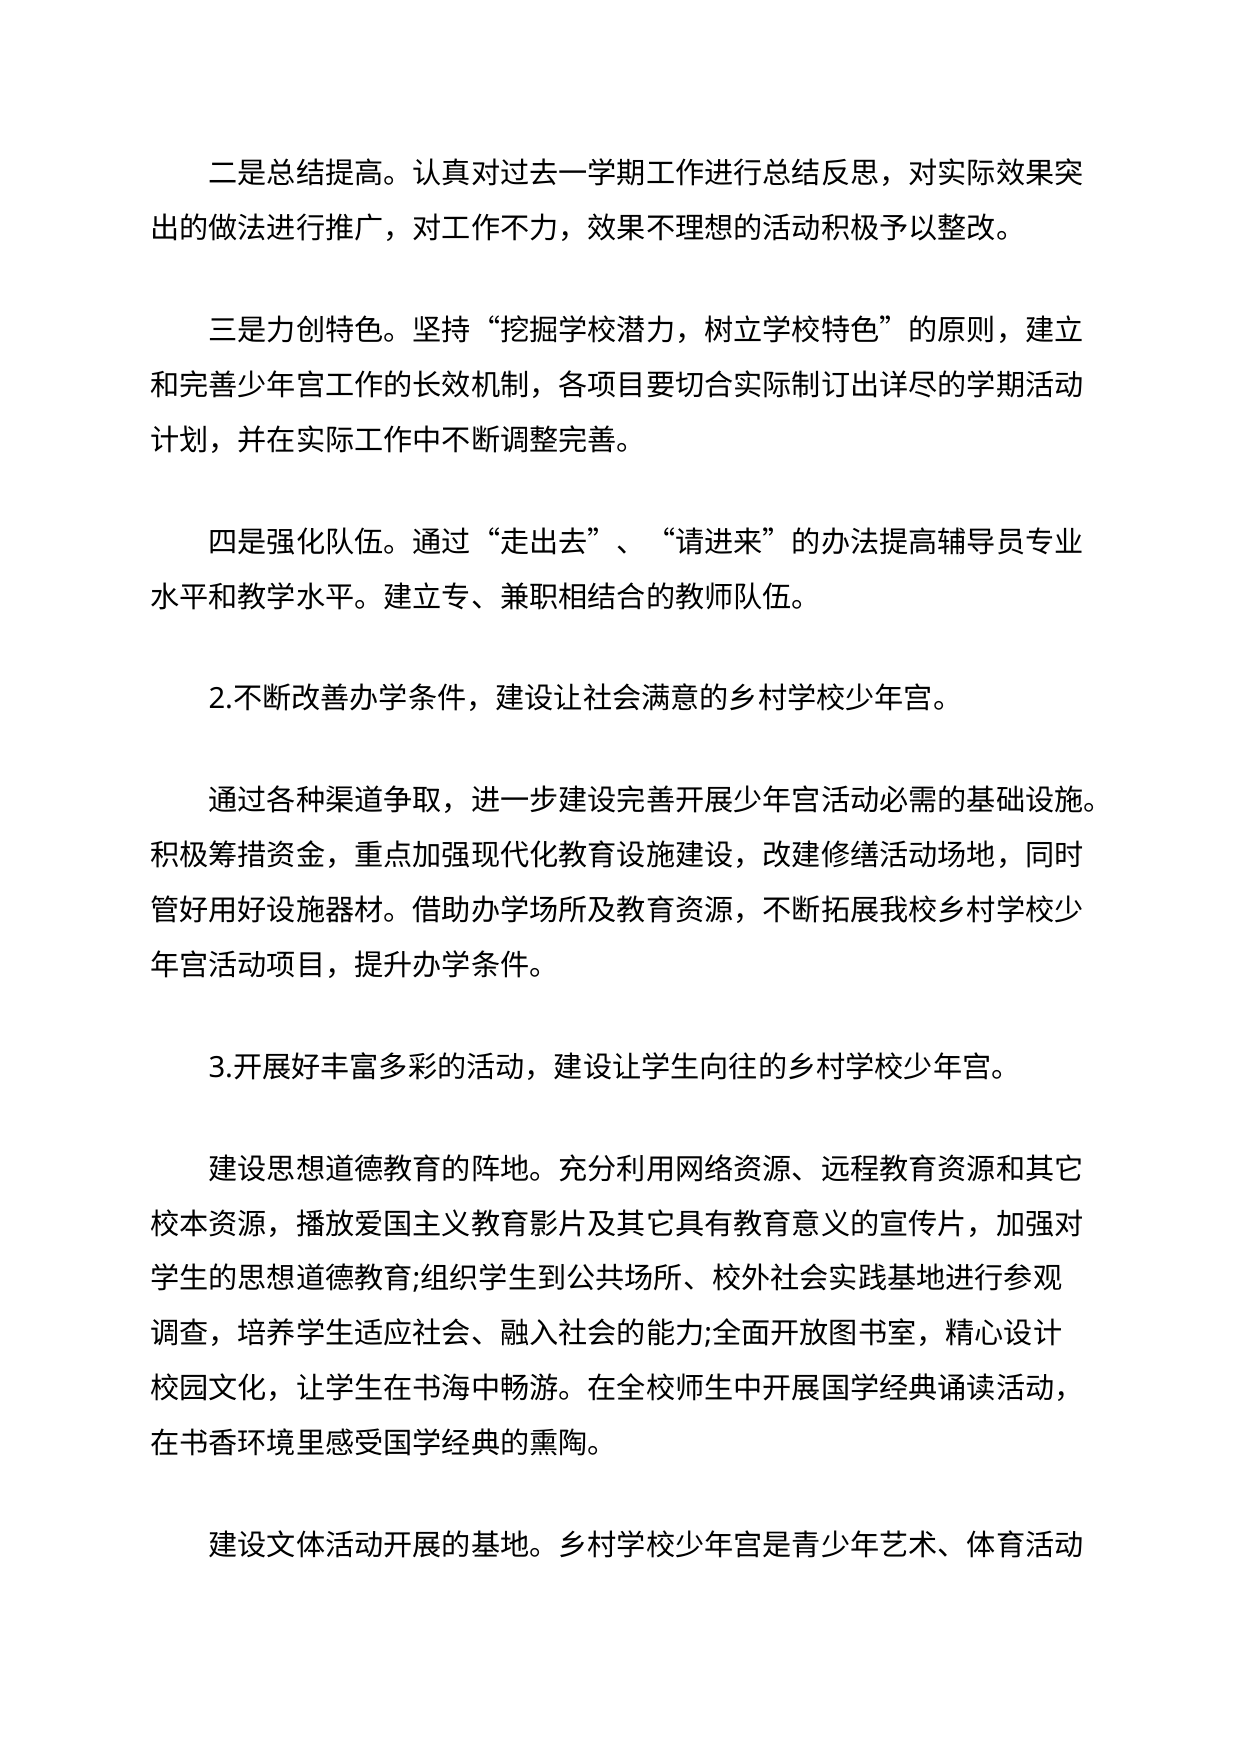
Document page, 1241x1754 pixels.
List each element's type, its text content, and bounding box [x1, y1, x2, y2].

text 三是力创特色。坚持“挖掘学校潜力，树立学校特色”的原则，建立和完善少年宫工作的长效机制，各项目要切合实际制订出详尽的学期活动计划，并在实际工作中不断调整完善。 [150, 307, 1090, 459]
text 3.开展好丰富多彩的活动，建设让学生向往的乡村学校少年宫。 [150, 1043, 1090, 1086]
text 2.不断改善办学条件，建设让社会满意的乡村学校少年宫。 [150, 675, 1090, 717]
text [150, 1522, 1090, 1564]
text 四是强化队伍。通过“走出去”、“请进来”的办法提高辅导员专业水平和教学水平。建立专、兼职相结合的教师队伍。 [150, 518, 1090, 615]
text 二是总结提高。认真对过去一学期工作进行总结反思，对实际效果突出的做法进行推广，对工作不力，效果不理想的活动积极予以整改。 [150, 150, 1090, 247]
text 建设思想道德教育的阵地。充分利用网络资源、远程教育资源和其它校本资源，播放爱国主义教育影片及其它具有教育意义的宣传片，加强对学生的思想道德教育;组织学生到公共场所、校外社会实践基地进行参观调查，培养学生适应社会、融入社会的能力;全面开放图书室，精心设计校园文化，让学生在书海中畅游。在全校师生中开展国学经典诵读活动，在书香环境里感受国学经典的熏陶。 [150, 1145, 1090, 1462]
text 通过各种渠道争取，进一步建设完善开展少年宫活动必需的基础设施。积极筹措资金，重点加强现代化教育设施建设，改建修缮活动场地，同时管好用好设施器材。借助办学场所及教育资源，不断拓展我校乡村学校少年宫活动项目，提升办学条件。 [150, 777, 1090, 984]
